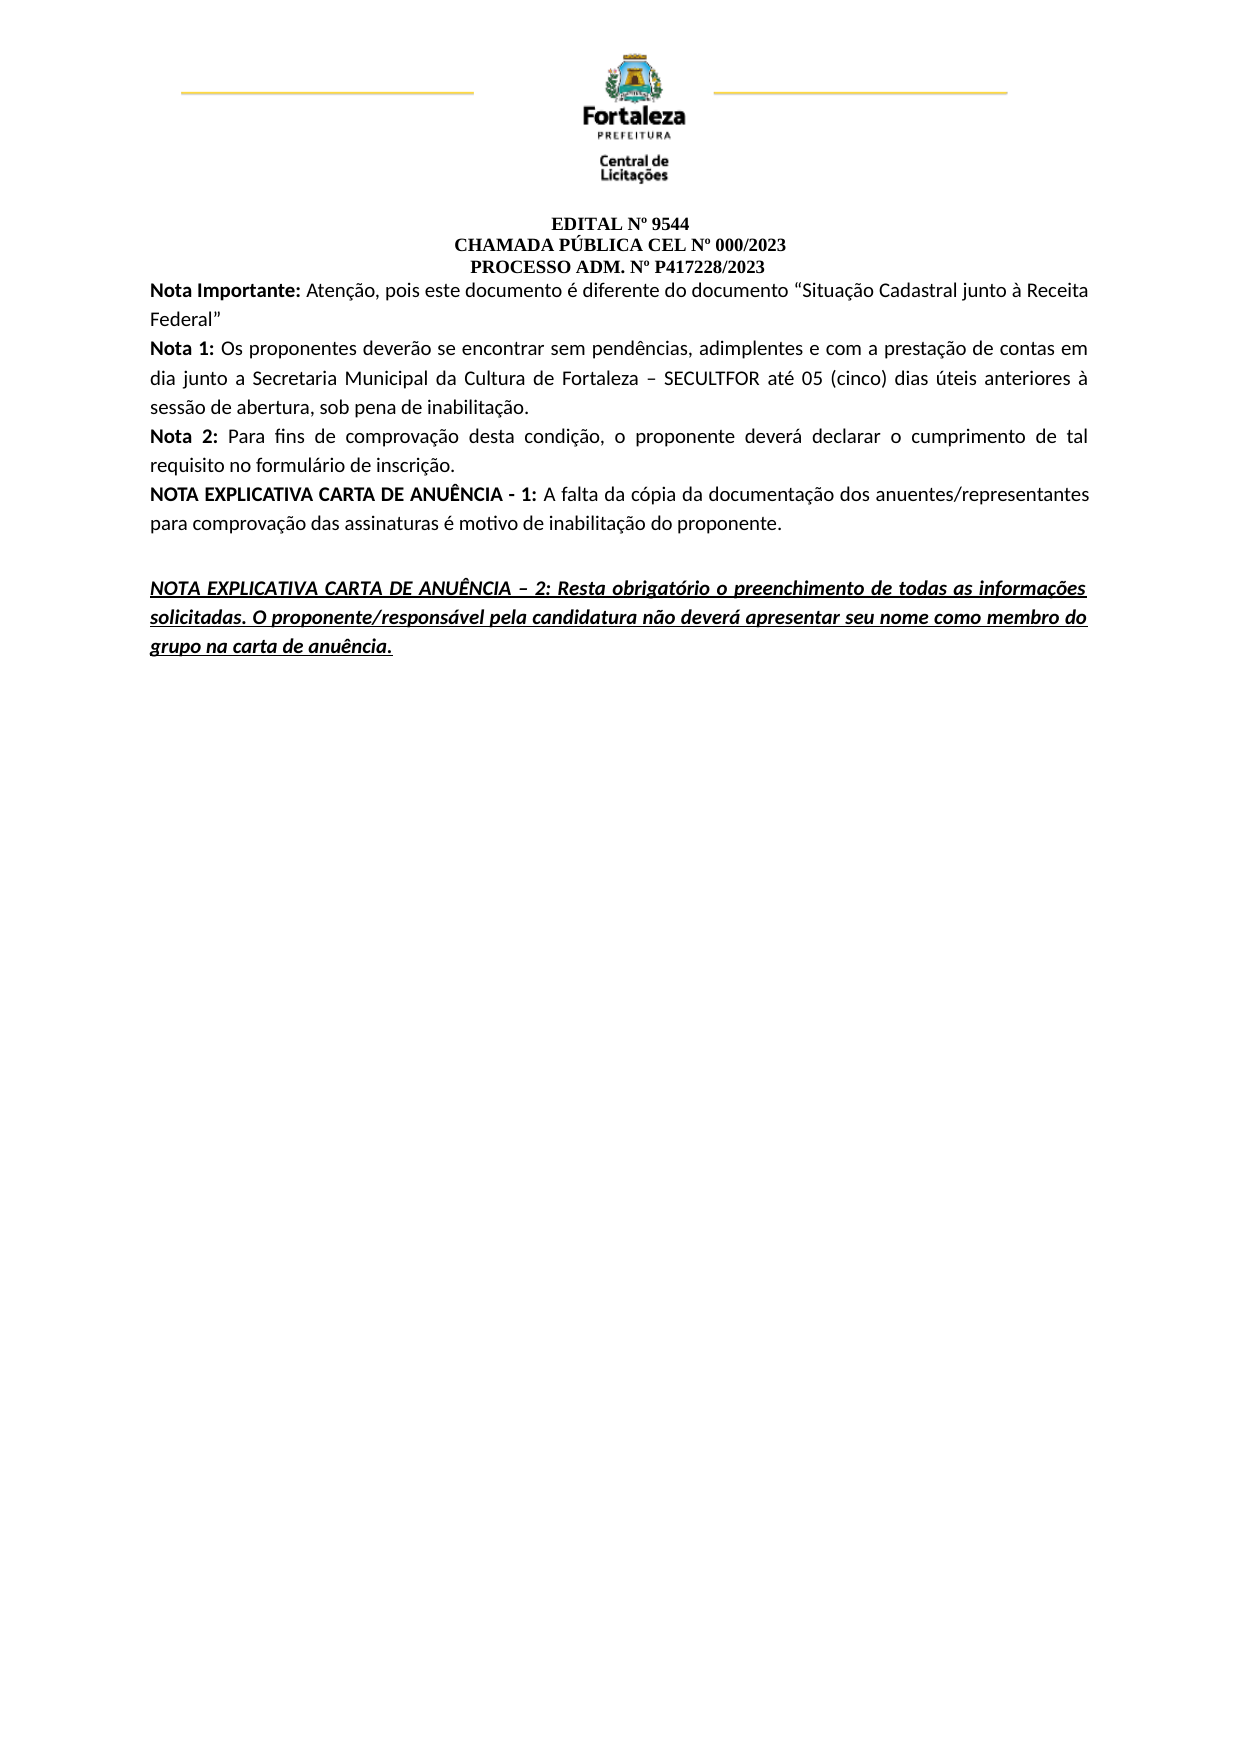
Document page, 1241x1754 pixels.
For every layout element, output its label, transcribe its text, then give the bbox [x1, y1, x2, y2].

list NOTA EXPLICATIVA CARTA DE ANUÊNCIA – 2: Resta obrigatório o preenchimento de todas as informações solicitadas. O proponente/responsável pela candidatura não deverá apresentar seu nome como membro do grupo na carta de anuência. [150, 575, 1090, 658]
picture [138, 0, 1080, 190]
list NOTA EXPLICATIVA CARTA DE ANUÊNCIA - 1: A falta da cópia da documentação dos anuentes/representantes para comprovação das assinaturas é motivo de inabilitação do proponente. [150, 481, 1090, 536]
list Nota Importante: Atenção, pois este documento é diferente do documento “Situação Cadastral junto à Receita Federal” [150, 277, 1090, 332]
list Nota 1: Os proponentes deverão se encontrar sem pendências, adimplentes e com a prestação de contas em dia junto a Secretaria Municipal da Cultura de Fortaleza – SECULTFOR até 05 (cinco) dias úteis anteriores à sessão de abertura, sob pena de inabilitação. [150, 336, 1090, 419]
list Nota 2: Para fins de comprovação desta condição, o proponente deverá declarar o cumprimento de tal requisito no formulário de inscrição. [150, 423, 1090, 478]
